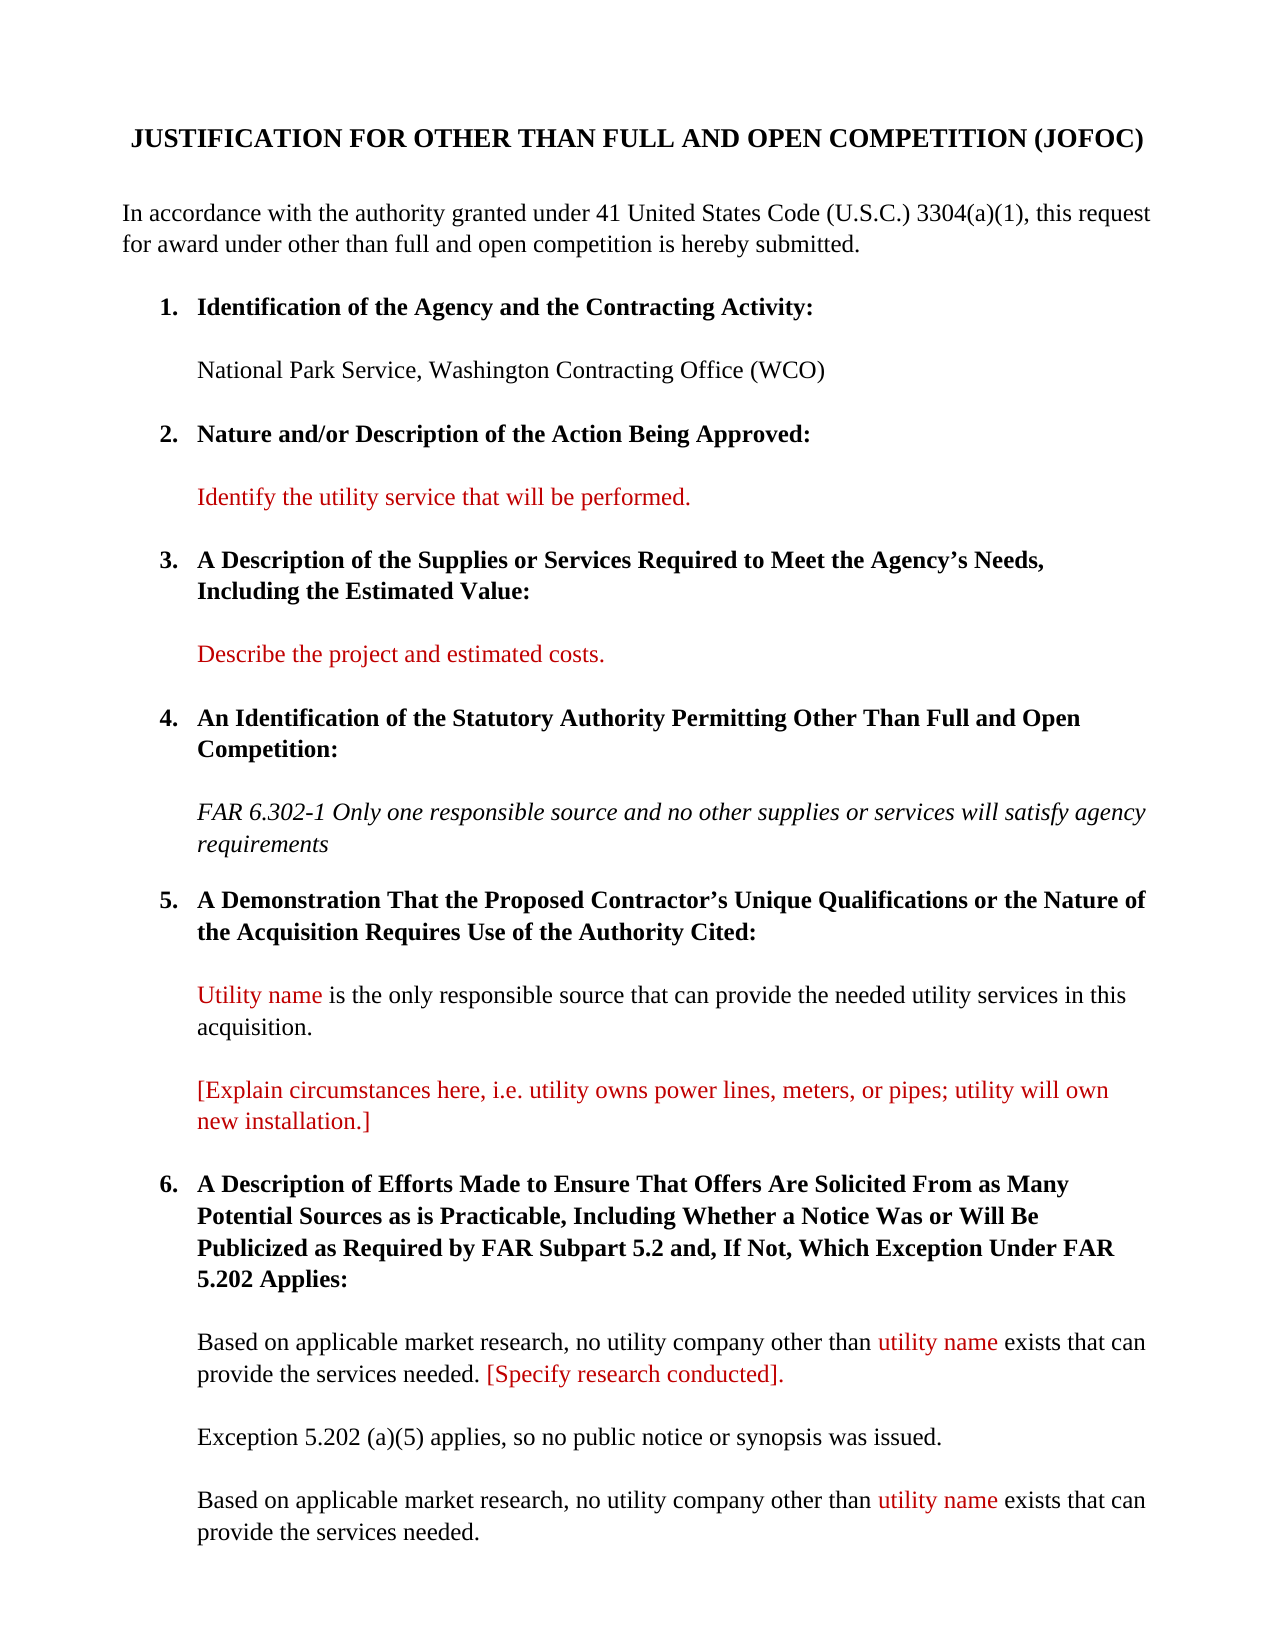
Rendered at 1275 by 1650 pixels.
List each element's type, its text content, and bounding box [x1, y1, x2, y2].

text Utility name is the only responsible source that can provide the needed utility services in this acquisition. [197, 980, 1153, 1041]
list FAR 6.302-1 Only one responsible source and no other supplies or services will satisfy agency requirements [197, 797, 1153, 858]
list A Demonstration That the Proposed Contractor’s Unique Qualifications or the Nature of the Acquisition Requires Use of the Authority Cited: [159, 886, 1153, 946]
title JUSTIFICATION FOR OTHER THAN FULL AND OPEN COMPETITION (JOFOC) [122, 122, 1153, 153]
list A Description of Efforts Made to Ensure That Offers Are Solicited From as Many Potential Sources as is Practicable, Including Whether a Notice Was or Will Be Publicized as Required by FAR Subpart 5.2 and, If Not, Which Exception Under FAR 5.202 Applies: [159, 1169, 1153, 1293]
list Based on applicable market research, no utility company other than utility name exists that can provide the services needed. [197, 1485, 1153, 1546]
list An Identification of the Statutory Authority Permitting Other Than Full and Open Competition: [159, 703, 1153, 763]
list Describe the project and estimated costs. [197, 639, 1153, 668]
list National Park Service, Washington Contracting Office (WCO) [197, 356, 1153, 384]
list Nature and/or Description of the Action Being Approved: [159, 419, 1153, 447]
text [Explain circumstances here, i.e. utility owns power lines, meters, or pipes; utility will own new installation.] [197, 1075, 1153, 1135]
list A Description of the Supplies or Services Required to Meet the Agency’s Needs, Including the Estimated Value: [159, 545, 1153, 605]
list Identify the utility service that will be performed. [197, 482, 1153, 511]
text Based on applicable market research, no utility company other than utility name exists that can provide the services needed. [Specify research conducted]. [197, 1327, 1153, 1388]
list Identification of the Agency and the Contracting Activity: [159, 292, 1153, 321]
text Exception 5.202 (a)(5) applies, so no public notice or synopsis was issued. [197, 1422, 1153, 1451]
text In accordance with the authority granted under 41 United States Code (U.S.C.) 3304(a)(1), this request for award under other than full and open competition is hereby submitted. [122, 198, 1153, 258]
